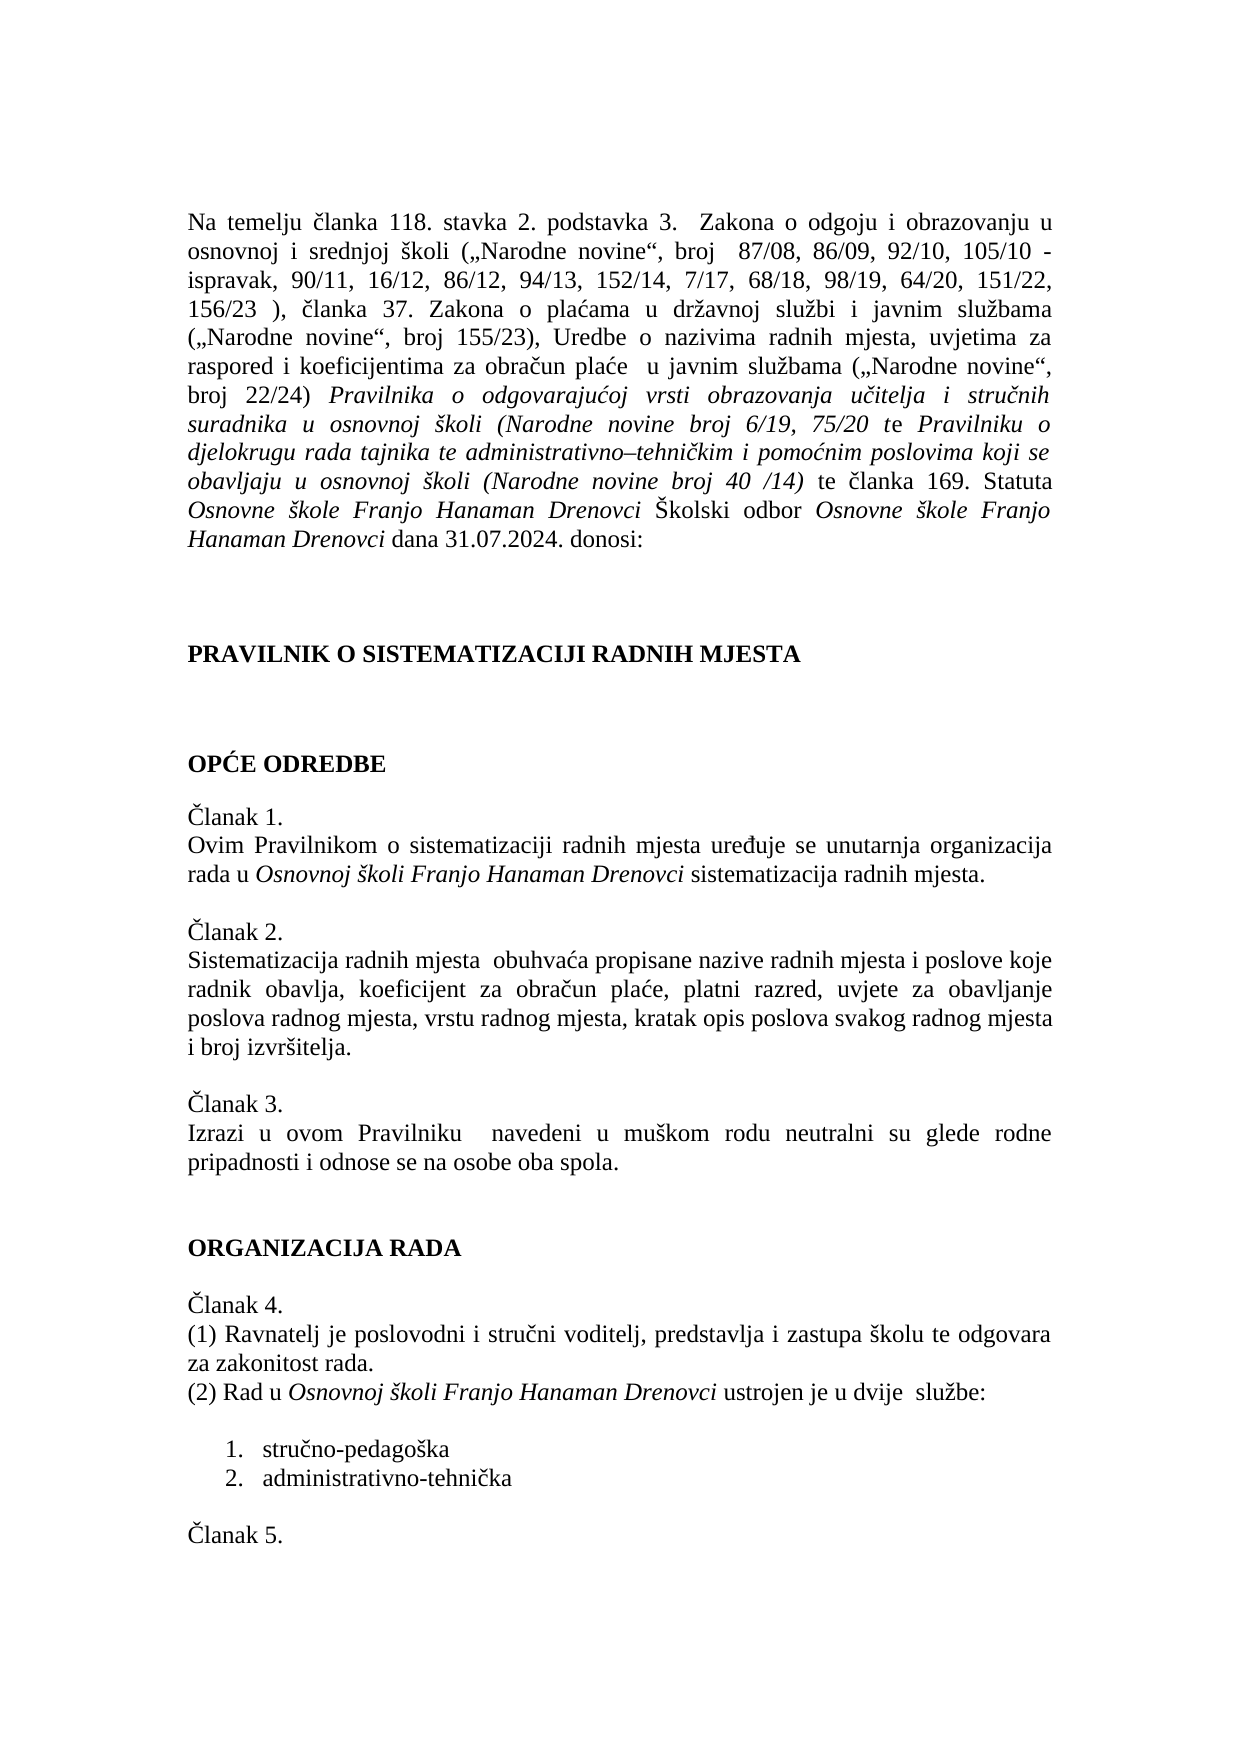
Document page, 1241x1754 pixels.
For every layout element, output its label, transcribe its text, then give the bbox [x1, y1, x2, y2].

text PRAVILNIK O SISTEMATIZACIJI RADNIH MJESTA [187, 639, 1053, 667]
subtitle Članak 4. [187, 1291, 1053, 1319]
subtitle Sistematizacija radnih mjesta obuhvaća propisane nazive radnih mjesta i poslove koje radnik obavlja, koeficijent za obračun plaće, platni razred, uvjete za obavljanje poslova radnog mjesta, vrstu radnog mjesta, kratak opis poslova svakog radnog mjesta i broj izvršitelja. [187, 946, 1053, 1061]
subtitle Ovim Pravilnikom o sistematizaciji radnih mjesta uređuje se unutarnja organizacija rada u Osnovnoj školi Franjo Hanaman Drenovci sistematizacija radnih mjesta. [187, 831, 1053, 888]
text OPĆE ODREDBE [187, 749, 1053, 778]
subtitle Izrazi u ovom Pravilniku navedeni u muškom rodu neutralni su glede rodne pripadnosti i odnose se na osobe oba spola. [187, 1118, 1053, 1176]
subtitle Na temelju članka 118. stavka 2. podstavka 3. Zakona o odgoju i obrazovanju u osnovnoj i srednjoj školi („Narodne novine“, broj 87/08, 86/09, 92/10, 105/10 - ispravak, 90/11, 16/12, 86/12, 94/13, 152/14, 7/17, 68/18, 98/19, 64/20, 151/22, 156/23 ), članka 37. Zakona o plaćama u državnoj službi i javnim službama („Narodne novine“, broj 155/23), Uredbe o nazivima radnih mjesta, uvjetima za raspored i koeficijentima za obračun plaće u javnim službama („Narodne novine“, broj 22/24) Pravilnika o odgovarajućoj vrsti obrazovanja učitelja i stručnih suradnika u osnovnoj školi (Narodne novine broj 6/19, 75/20 te Pravilniku o djelokrugu rada tajnika te administrativno–tehničkim i pomoćnim poslovima koji se obavljaju u osnovnoj školi (Narodne novine broj 40 /14) te članka 169. Statuta Osnovne škole Franjo Hanaman Drenovci Školski odbor Osnovne škole Franjo Hanaman Drenovci dana 31.07.2024. donosi: [187, 207, 1053, 552]
subtitle (2) Rad u Osnovnoj školi Franjo Hanaman Drenovci ustrojen je u dvije službe: [187, 1377, 1053, 1406]
subtitle Članak 1. [187, 802, 1053, 831]
text Članak 5. [187, 1521, 1053, 1549]
text Članak 3. [187, 1089, 1053, 1118]
subtitle (1) Ravnatelj je poslovodni i stručni voditelj, predstavlja i zastupa školu te odgovara za zakonitost rada. [187, 1319, 1053, 1377]
subtitle Članak 2. [187, 917, 1053, 946]
list administrativno-tehnička [225, 1463, 1053, 1492]
subtitle ORGANIZACIJA RADA [187, 1233, 1053, 1262]
list stručno-pedagoška [225, 1434, 1053, 1463]
